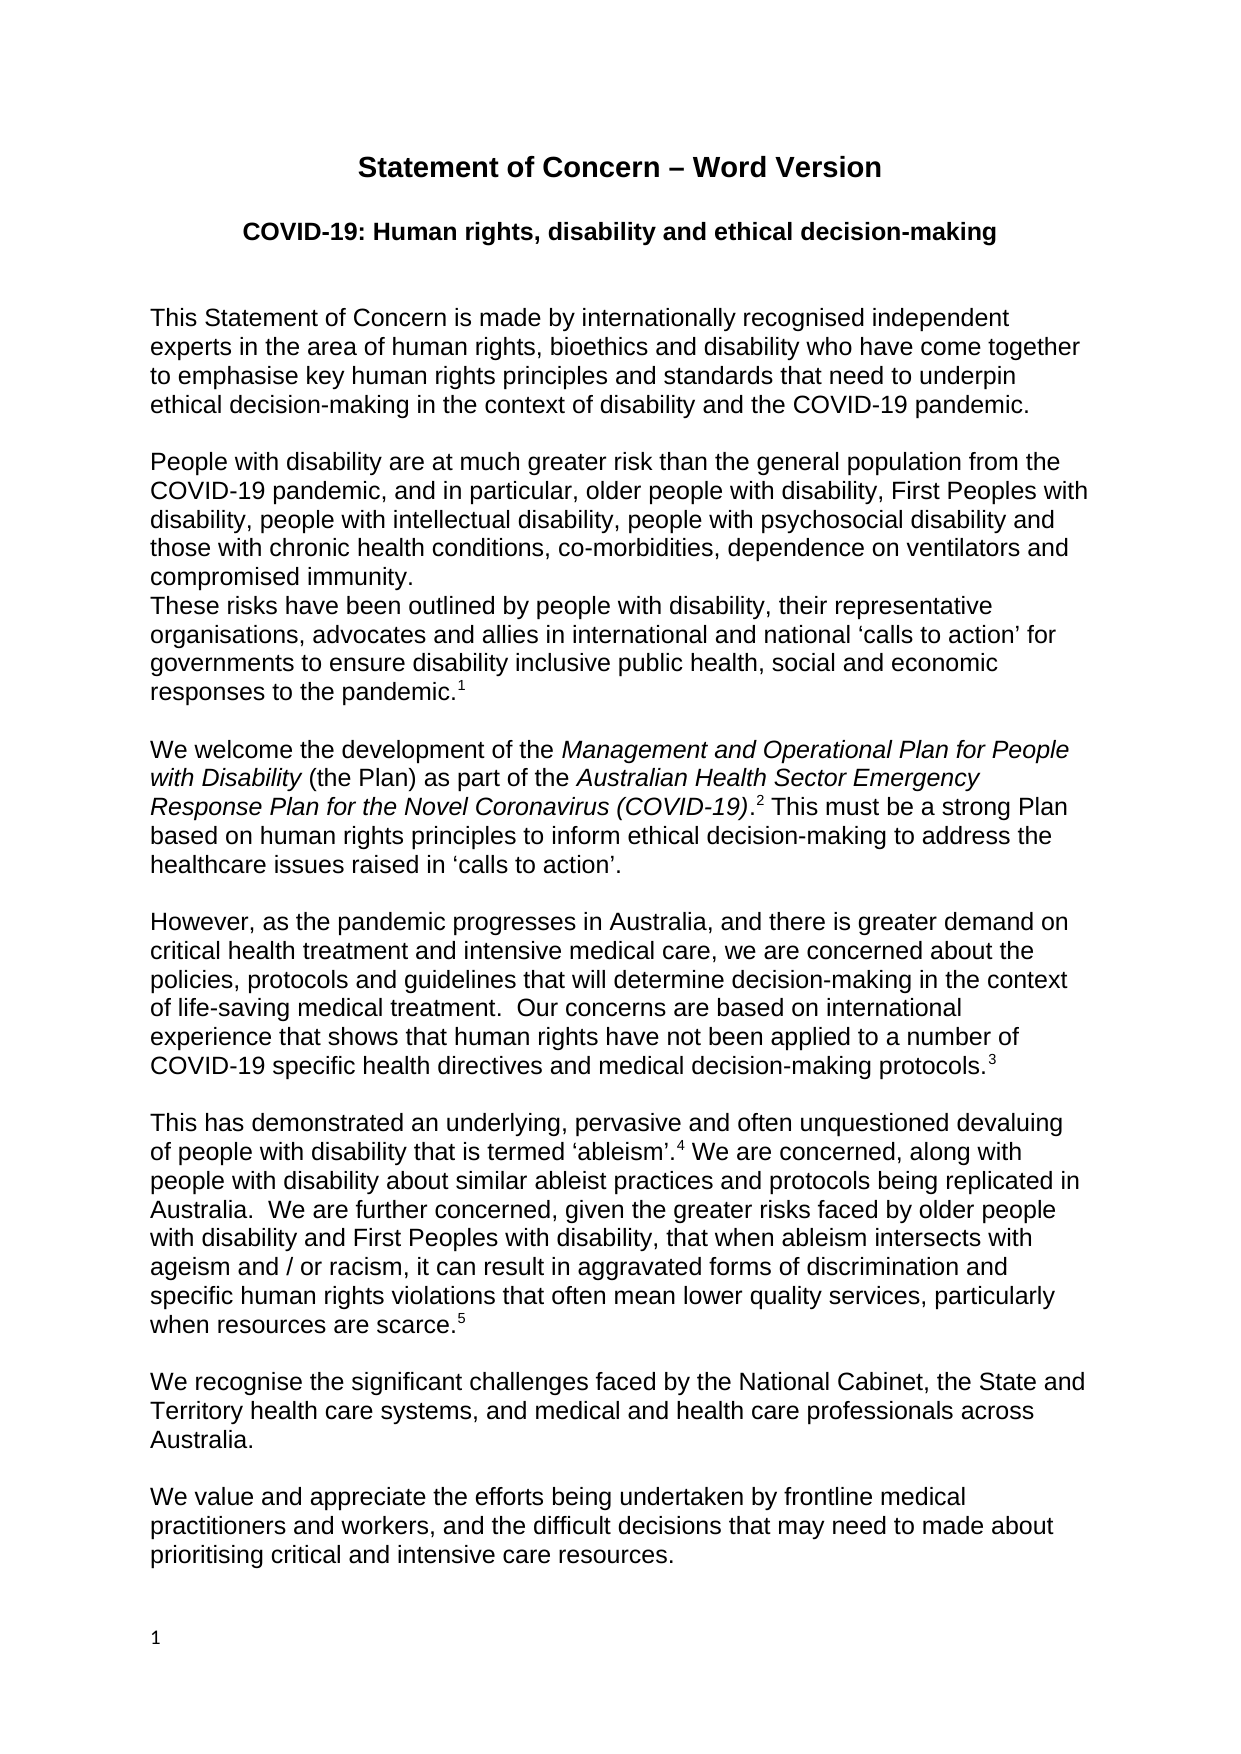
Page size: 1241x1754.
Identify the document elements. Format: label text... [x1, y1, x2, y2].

text However, as the pandemic progresses in Australia, and there is greater demand on critical health treatment and intensive medical care, we are concerned about the policies, protocols and guidelines that will determine decision-making in the context of life-saving medical treatment. Our concerns are based on international experience that shows that human rights have not been applied to a number of COVID-19 specific health directives and medical decision-making protocols. [150, 907, 1090, 1079]
text Statement of Concern – Word Version [150, 150, 1090, 183]
list We value and appreciate the efforts being undertaken by frontline medical practitioners and workers, and the difficult decisions that may need to made about prioritising critical and intensive care resources. [150, 1482, 1090, 1568]
text COVID-19: Human rights, disability and ethical decision-making [150, 217, 1090, 246]
text We welcome the development of the Management and Operational Plan for People with Disability (the Plan) as part of the Australian Health Sector Emergency Response Plan for the Novel Coronavirus (COVID-19). This must be a strong Plan based on human rights principles to inform ethical decision-making to address the healthcare issues raised in ‘calls to action’. [150, 734, 1090, 878]
text This Statement of Concern is made by internationally recognised independent experts in the area of human rights, bioethics and disability who have come together to emphasise key human rights principles and standards that need to underpin ethical decision-making in the context of disability and the COVID-19 pandemic. [150, 303, 1090, 418]
text People with disability are at much greater risk than the general population from the COVID-19 pandemic, and in particular, older people with disability, First Peoples with disability, people with intellectual disability, people with psychosocial disability and those with chronic health conditions, co-morbidities, dependence on ventilators and compromised immunity. [150, 447, 1090, 591]
list This has demonstrated an underlying, pervasive and often unquestioned devaluing of people with disability that is termed ‘ableism’. We are concerned, along with people with disability about similar ableist practices and protocols being replicated in Australia. We are further concerned, given the greater risks faced by older people with disability and First Peoples with disability, that when ableism intersects with ageism and / or racism, it can result in aggravated forms of discrimination and specific human rights violations that often mean lower quality services, particularly when resources are scarce. [150, 1108, 1090, 1338]
list We recognise the significant challenges faced by the National Cabinet, the State and Territory health care systems, and medical and health care professionals across Australia. [150, 1367, 1090, 1453]
text These risks have been outlined by people with disability, their representative organisations, advocates and allies in international and national ‘calls to action’ for governments to ensure disability inclusive public health, social and economic responses to the pandemic. [150, 591, 1090, 706]
